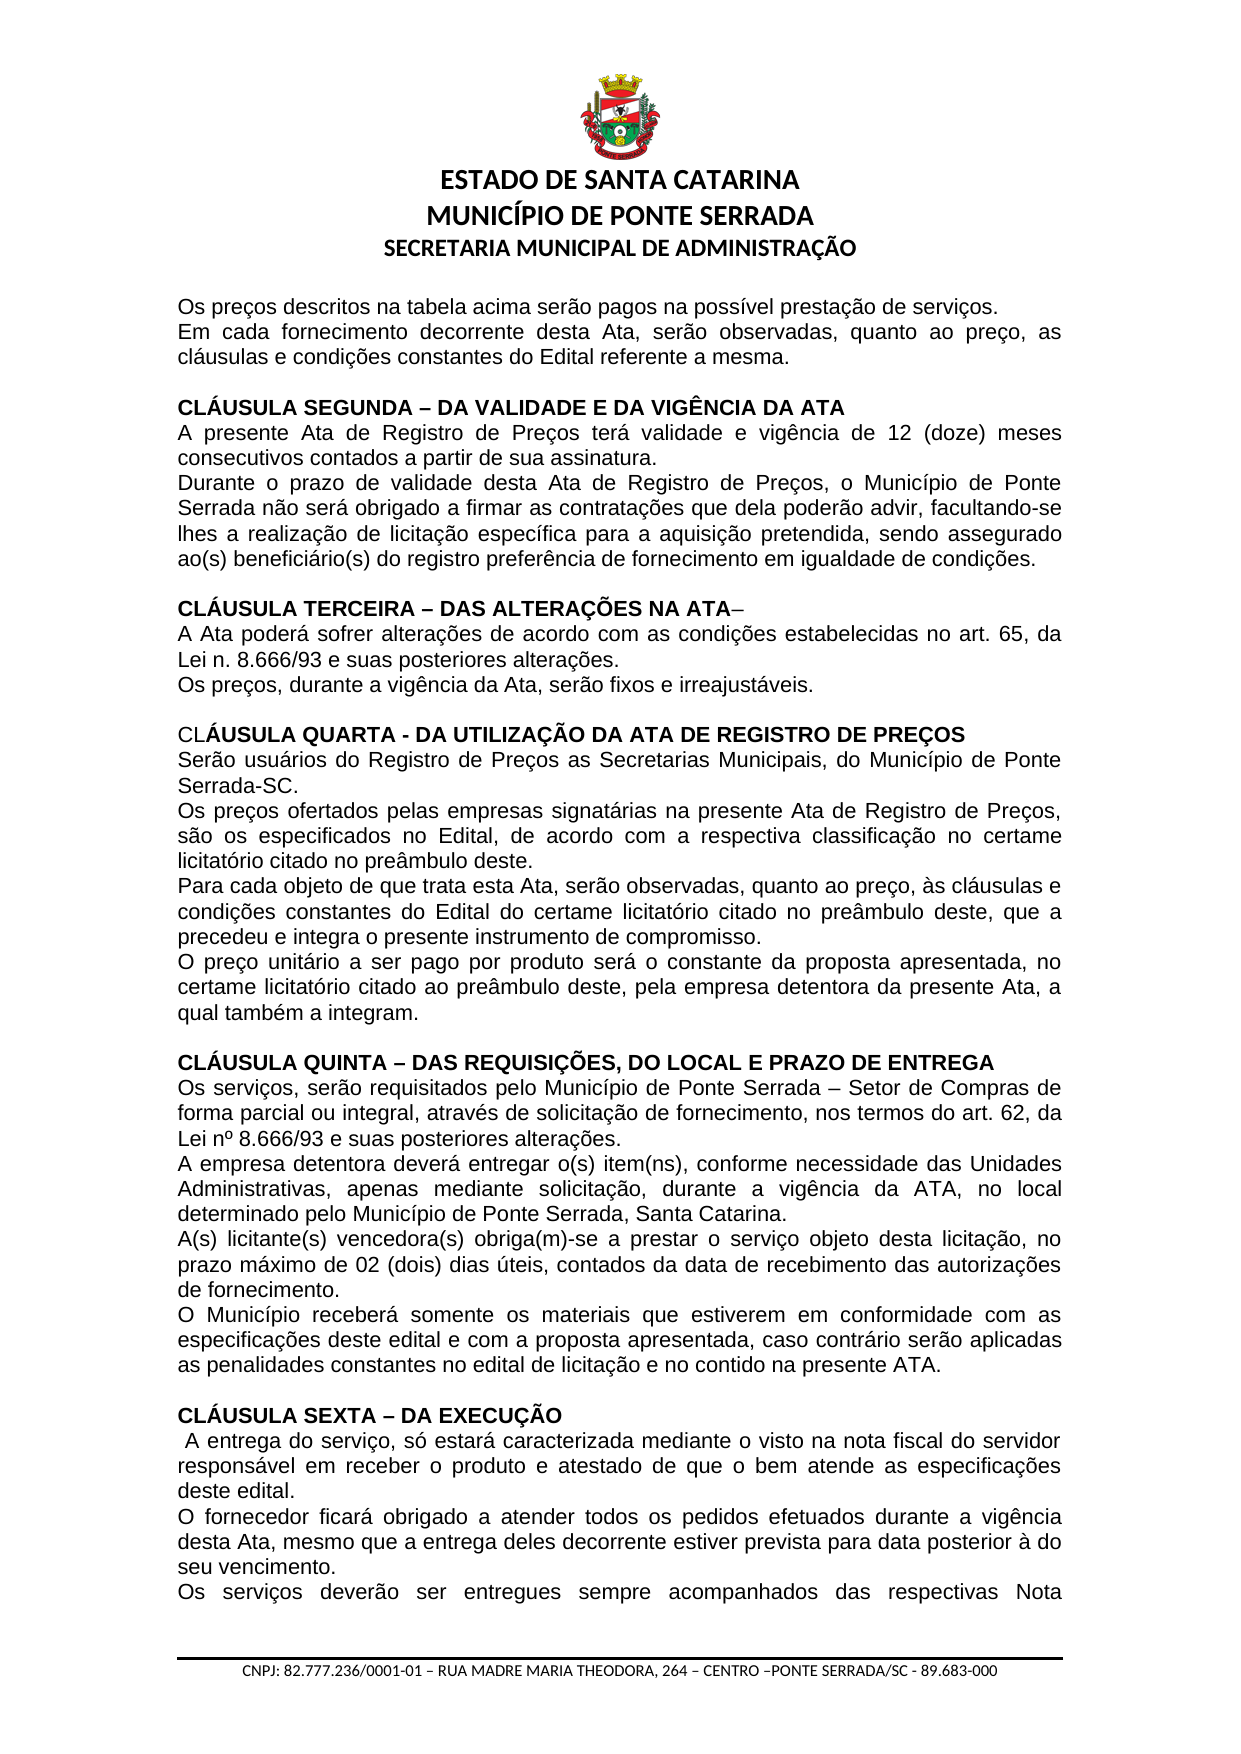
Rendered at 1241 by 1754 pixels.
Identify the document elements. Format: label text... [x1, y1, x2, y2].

list Os serviços deverão ser entregues sempre acompanhados das respectivas Nota Fiscal/Fatura correspondente. [177, 1579, 1063, 1604]
list O fornecedor ficará obrigado a atender todos os pedidos efetuados durante a vigência desta Ata, mesmo que a entrega deles decorrente estiver prevista para data posterior à do seu vencimento. [177, 1503, 1063, 1579]
list O Município receberá somente os materiais que estiverem em conformidade com as especificações deste edital e com a proposta apresentada, caso contrário serão aplicadas as penalidades constantes no edital de licitação e no contido na presente ATA. [177, 1302, 1063, 1377]
list Durante o prazo de validade desta Ata de Registro de Preços, o Município de Ponte Serrada não será obrigado a firmar as contratações que dela poderão advir, facultando-se lhes a realização de licitação específica para a aquisição pretendida, sendo assegurado ao(s) beneficiário(s) do registro preferência de fornecimento em igualdade de condições. [177, 470, 1063, 571]
text CLÁUSULA SEXTA – DA EXECUÇÃO [177, 1403, 1063, 1428]
list Para cada objeto de que trata esta Ata, serão observadas, quanto ao preço, às cláusulas e condições constantes do Edital do certame licitatório citado no preâmbulo deste, que a precedeu e integra o presente instrumento de compromisso. [177, 873, 1063, 949]
list Os preços, durante a vigência da Ata, serão fixos e irreajustáveis. [177, 672, 1063, 697]
text CLÁUSULA QUARTA - DA UTILIZAÇÃO DA ATA DE REGISTRO DE PREÇOS [177, 722, 1063, 747]
text CLÁUSULA SEGUNDA – DA VALIDADE E DA VIGÊNCIA DA ATA [177, 394, 1063, 419]
text CLÁUSULA QUINTA – DAS REQUISIÇÕES, DO LOCAL E PRAZO DE ENTREGA [177, 1050, 1063, 1075]
list O preço unitário a ser pago por produto será o constante da proposta apresentada, no certame licitatório citado ao preâmbulo deste, pela empresa detentora da presente Ata, a qual também a integram. [177, 949, 1063, 1024]
list Os preços ofertados pelas empresas signatárias na presente Ata de Registro de Preços, são os especificados no Edital, de acordo com a respectiva classificação no certame licitatório citado no preâmbulo deste. [177, 798, 1063, 873]
list Serão usuários do Registro de Preços as Secretarias Municipais, do Município de Ponte Serrada-SC. [177, 747, 1063, 798]
list CLÁUSULA TERCEIRA – DAS ALTERAÇÕES NA ATA– [177, 596, 1063, 621]
list Em cada fornecimento decorrente desta Ata, serão observadas, quanto ao preço, as cláusulas e condições constantes do Edital referente a mesma. [177, 319, 1063, 369]
list Os preços descritos na tabela acima serão pagos na possível prestação de serviços. [177, 293, 1063, 319]
list A presente Ata de Registro de Preços terá validade e vigência de 12 (doze) meses consecutivos contados a partir de sua assinatura. [177, 419, 1063, 470]
list A empresa detentora deverá entregar o(s) item(ns), conforme necessidade das Unidades Administrativas, apenas mediante solicitação, durante a vigência da ATA, no local determinado pelo Município de Ponte Serrada, Santa Catarina. [177, 1151, 1063, 1226]
list A(s) licitante(s) vencedora(s) obriga(m)-se a prestar o serviço objeto desta licitação, no prazo máximo de 02 (dois) dias úteis, contados da data de recebimento das autorizações de fornecimento. [177, 1226, 1063, 1302]
text Os serviços, serão requisitados pelo Município de Ponte Serrada – Setor de Compras de forma parcial ou integral, através de solicitação de fornecimento, nos termos do art. 62, da Lei nº 8.666/93 e suas posteriores alterações. [177, 1075, 1063, 1151]
picture [580, 73, 661, 162]
list A entrega do serviço, só estará caracterizada mediante o visto na nota fiscal do servidor responsável em receber o produto e atestado de que o bem atende as especificações deste edital. [177, 1428, 1063, 1503]
list A Ata poderá sofrer alterações de acordo com as condições estabelecidas no art. 65, da Lei n. 8.666/93 e suas posteriores alterações. [177, 621, 1063, 672]
